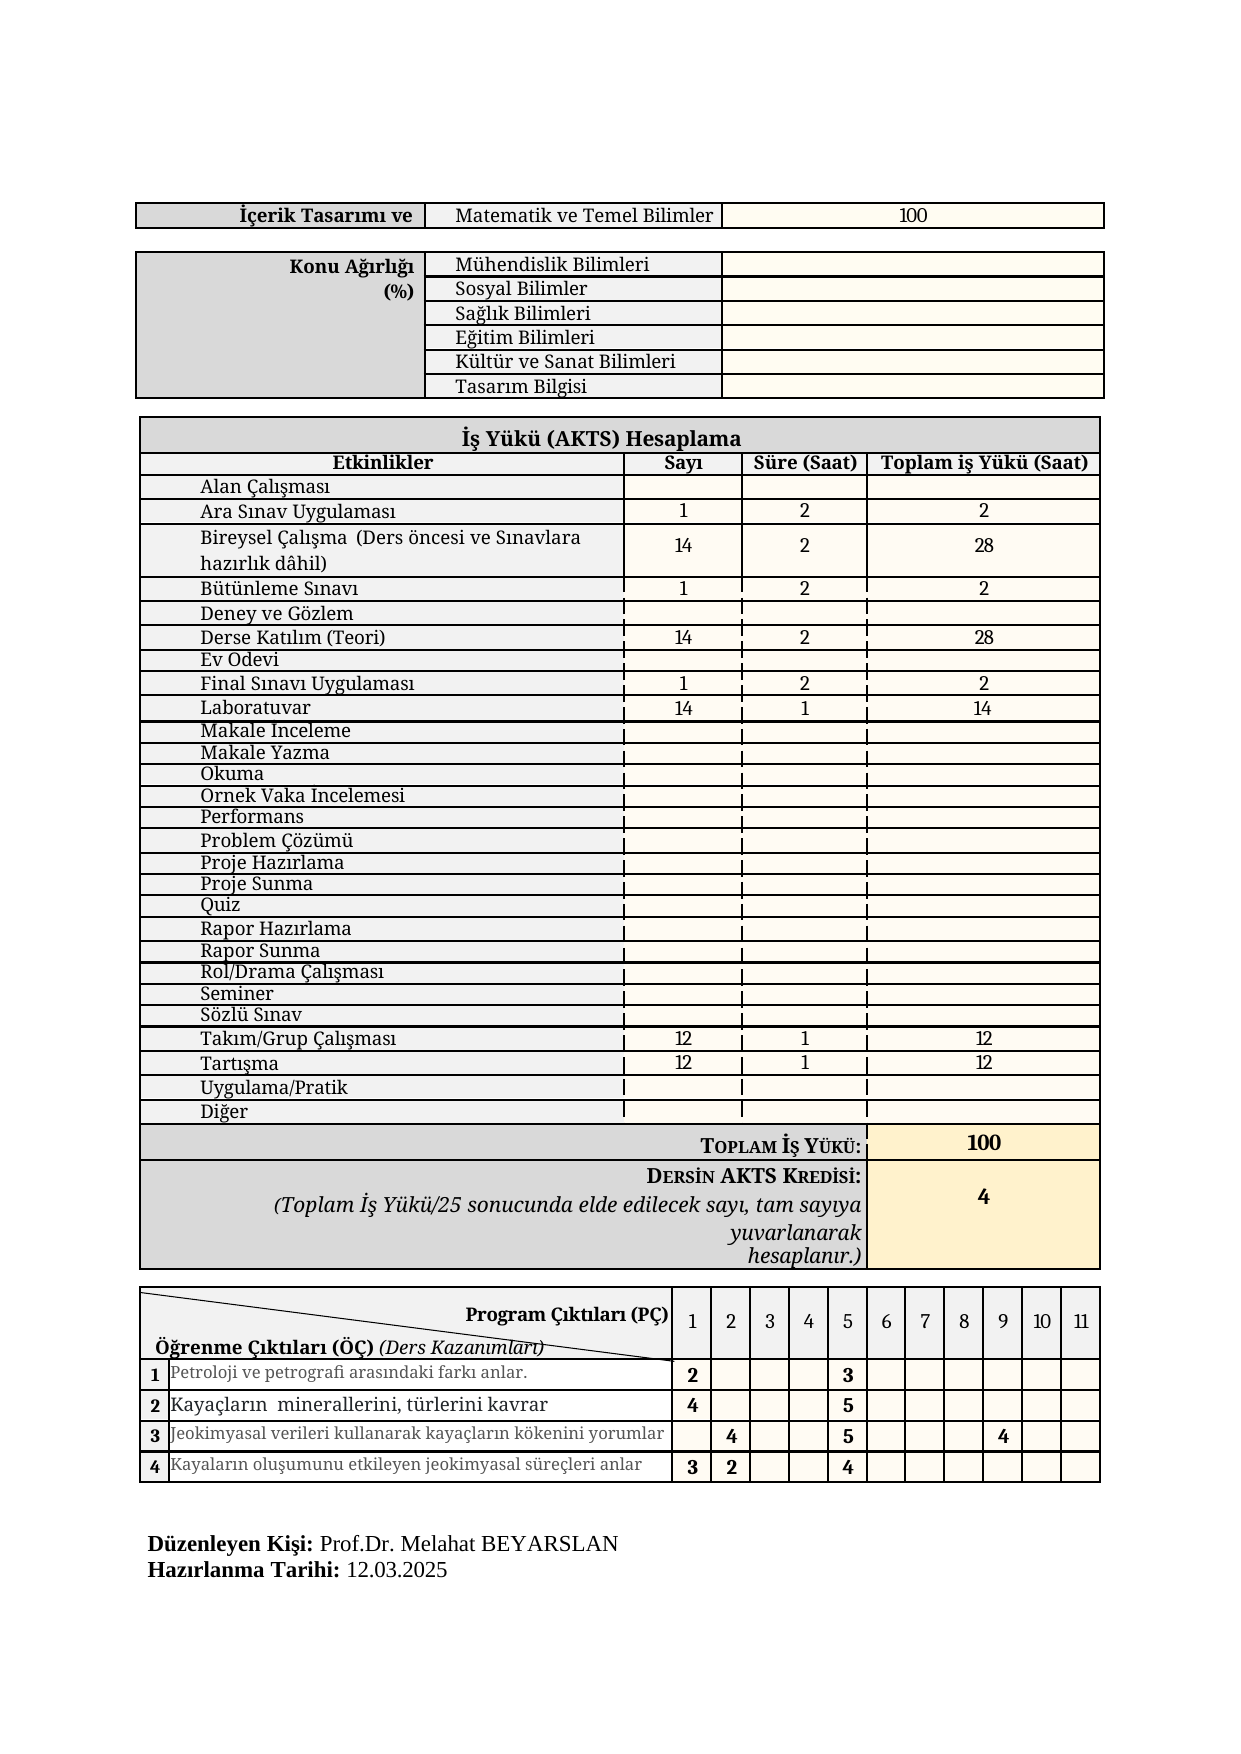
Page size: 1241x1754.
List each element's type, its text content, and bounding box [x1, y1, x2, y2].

table_cell 28 [868, 525, 1099, 576]
table_cell 2 [712, 1453, 749, 1481]
table_cell [625, 476, 741, 498]
table_cell Alan Çalışması [141, 476, 623, 498]
table_cell [906, 1422, 943, 1450]
text Düzenleyen Kişi: Prof.Dr. Melahat BEYARSLAN [147, 1530, 1137, 1556]
table_cell [723, 326, 1103, 348]
table_cell 2 [742, 626, 867, 649]
table_cell [867, 602, 1099, 624]
table_cell [624, 651, 742, 670]
table_cell [867, 896, 1099, 916]
table_cell [867, 1006, 1099, 1025]
table_cell Rapor Hazırlama [141, 918, 624, 940]
table_cell 4 [829, 1453, 866, 1481]
table_cell 3 [141, 1422, 168, 1450]
table_cell [867, 787, 1099, 806]
table_cell Bütünleme Sınavı [141, 578, 624, 600]
table_cell [624, 1101, 742, 1123]
table_cell Tartışma [141, 1052, 624, 1074]
text Hazırlanma Tarihi: 12.03.2025 [147, 1556, 1137, 1583]
table_cell [867, 942, 1099, 961]
table_cell [742, 918, 867, 940]
table_cell [984, 1391, 1021, 1419]
table_cell 4 [984, 1422, 1021, 1450]
table_cell [1023, 1360, 1060, 1389]
table_cell 2 [868, 500, 1099, 522]
table_cell [742, 1101, 867, 1123]
table_cell [867, 1076, 1099, 1098]
table_cell [867, 875, 1099, 894]
table_cell 2 [743, 500, 866, 522]
table_cell [624, 765, 742, 784]
table_cell Sağlık Bilimleri [426, 302, 721, 324]
table_cell 2 [742, 672, 867, 694]
table_cell [868, 1422, 904, 1450]
table_cell 1 [624, 672, 742, 694]
table_cell [945, 1453, 982, 1481]
table_cell 4 [673, 1391, 710, 1419]
table_cell [624, 829, 742, 852]
table_cell 2 [141, 1391, 168, 1419]
table_cell [751, 1453, 788, 1481]
table_header 5 [829, 1288, 866, 1358]
table_cell 5 [829, 1422, 866, 1450]
table_cell [624, 744, 742, 763]
table_cell [945, 1422, 982, 1450]
table_header 9 [984, 1288, 1021, 1358]
table_cell 1 [624, 578, 742, 600]
table_cell [1023, 1422, 1060, 1450]
table_cell [624, 918, 742, 940]
table_cell [868, 1453, 904, 1481]
table_header Matematik ve Temel Bilimler [426, 204, 721, 227]
table_cell [624, 985, 742, 1004]
table_cell 14 [624, 626, 742, 649]
table_cell 2 [867, 578, 1099, 600]
table_cell [867, 985, 1099, 1004]
table_header 8 [945, 1288, 982, 1358]
table_cell [742, 723, 867, 742]
table_cell [790, 1422, 827, 1450]
table_cell [712, 1360, 749, 1389]
table_cell 3 [829, 1360, 866, 1389]
table_cell Örnek Vaka İncelemesi [141, 787, 624, 806]
table_cell 2 [867, 672, 1099, 694]
table_cell [742, 964, 867, 983]
table_cell [867, 744, 1099, 763]
table_cell Takım/Grup Çalışması [141, 1028, 624, 1050]
table_cell 4 [712, 1422, 749, 1450]
table_cell [742, 1076, 867, 1098]
table_cell [624, 875, 742, 894]
table_cell [790, 1391, 827, 1419]
table_cell Proje Sunma [141, 875, 624, 894]
table_cell [984, 1360, 1021, 1389]
table_cell 12 [624, 1052, 742, 1074]
table_cell 100 [867, 1125, 1099, 1159]
table_cell [867, 964, 1099, 983]
table_cell Dersin AKTS Kredisi: (Toplam İş Yükü/25 sonucunda elde edilecek sayı, tam sayıya yuvarlanarak hesaplanır.) [141, 1161, 866, 1268]
table_cell [868, 1360, 904, 1389]
table_cell [867, 723, 1099, 742]
table_cell Proje Hazırlama [141, 854, 624, 873]
table_cell [867, 1101, 1099, 1123]
table_cell [751, 1391, 788, 1419]
table_cell Kayaların oluşumunu etkileyen jeokimyasal süreçleri anlar [170, 1453, 671, 1481]
table_cell [1062, 1422, 1099, 1450]
table_cell [867, 765, 1099, 784]
table_header 10 [1023, 1288, 1060, 1358]
table_cell Süre (Saat) [743, 454, 866, 474]
table_cell Etkinlikler [141, 454, 623, 474]
table_cell [867, 854, 1099, 873]
table_header 100 [723, 204, 1103, 227]
table_header 6 [868, 1288, 904, 1358]
table_cell [624, 942, 742, 961]
table_cell Bireysel Çalışma (Ders öncesi ve Sınavlara hazırlık dâhil) [141, 525, 623, 576]
table_cell [742, 808, 867, 827]
table_cell Quiz [141, 896, 624, 916]
table_cell [742, 829, 867, 852]
table_cell [742, 985, 867, 1004]
table_cell [723, 278, 1103, 300]
table_cell Seminer [141, 985, 624, 1004]
table_cell [1062, 1453, 1099, 1481]
table_cell Deney ve Gözlem [141, 602, 624, 624]
table_cell [712, 1391, 749, 1419]
table_cell [1062, 1391, 1099, 1419]
table_cell Sosyal Bilimler [426, 278, 721, 300]
table_header İçerik Tasarımı ve [137, 204, 424, 227]
table_cell [742, 854, 867, 873]
table_cell Sayı [625, 454, 741, 474]
table_cell Eğitim Bilimleri [426, 326, 721, 348]
table_cell Ev Ödevi [141, 651, 624, 670]
table_cell [867, 918, 1099, 940]
table_header 4 [790, 1288, 827, 1358]
table_cell [1023, 1453, 1060, 1481]
table_cell [723, 351, 1103, 373]
table_header 3 [751, 1288, 788, 1358]
table_cell Diğer [141, 1101, 624, 1123]
table_cell 28 [867, 626, 1099, 649]
table_cell 1 [742, 1052, 867, 1074]
table_cell 2 [742, 578, 867, 600]
table_cell [867, 651, 1099, 670]
table_cell [624, 896, 742, 916]
table_cell [624, 787, 742, 806]
table_header [723, 253, 1103, 275]
table_cell Rapor Sunma [141, 942, 624, 961]
table_header Mühendislik Bilimleri [426, 253, 721, 275]
table_cell Sözlü Sınav [141, 1006, 624, 1025]
table_cell [742, 787, 867, 806]
table_cell [742, 744, 867, 763]
table_cell [723, 375, 1103, 397]
table_cell [742, 875, 867, 894]
table_cell 1 [625, 500, 741, 522]
table_cell [624, 964, 742, 983]
table_cell Kayaçların minerallerini, türlerini kavrar [170, 1391, 671, 1419]
table_cell [742, 1006, 867, 1025]
table_cell 1 [742, 696, 867, 720]
table_cell [624, 854, 742, 873]
table_cell Derse Katılım (Teori) [141, 626, 624, 649]
table_cell 14 [867, 696, 1099, 720]
table_cell Final Sınavı Uygulaması [141, 672, 624, 694]
table_header 11 [1062, 1288, 1099, 1358]
table_header 1 [673, 1288, 710, 1358]
table_cell [867, 808, 1099, 827]
table_cell Toplam iş Yükü (Saat) [868, 454, 1099, 474]
table_cell [751, 1422, 788, 1450]
table_cell Okuma [141, 765, 624, 784]
table_cell [742, 942, 867, 961]
table_cell Problem Çözümü [141, 829, 624, 852]
table_cell TOPLAM İŞ YÜKÜ: [141, 1125, 867, 1159]
table_cell 1 [742, 1028, 867, 1050]
table_cell Makale İnceleme [141, 723, 624, 742]
table_cell Performans [141, 808, 624, 827]
table_cell 3 [673, 1453, 710, 1481]
table_cell 12 [867, 1052, 1099, 1074]
table_cell 14 [625, 525, 741, 576]
table_cell [906, 1453, 943, 1481]
table_cell [624, 808, 742, 827]
table_cell [742, 651, 867, 670]
table_cell [742, 896, 867, 916]
table_cell Laboratuvar [141, 696, 624, 720]
table_cell Petroloji ve petrografi arasındaki farkı anlar. [170, 1360, 671, 1389]
table_cell [984, 1453, 1021, 1481]
table_cell 14 [624, 696, 742, 720]
table_cell [906, 1360, 943, 1389]
table_cell [624, 602, 742, 624]
table_cell [868, 1391, 904, 1419]
table_cell [790, 1360, 827, 1389]
table_cell [867, 829, 1099, 852]
table_cell Makale Yazma [141, 744, 624, 763]
table_cell 2 [673, 1360, 710, 1389]
table_cell 2 [743, 525, 866, 576]
table_header İş Yükü (AKTS) Hesaplama [141, 418, 1099, 452]
table_cell [742, 602, 867, 624]
table_cell 4 [868, 1161, 1099, 1268]
table_cell [624, 1006, 742, 1025]
table_cell [945, 1391, 982, 1419]
table_cell [673, 1422, 710, 1450]
table_cell Uygulama/Pratik [141, 1076, 624, 1098]
table_cell [790, 1453, 827, 1481]
table_cell [624, 723, 742, 742]
table_cell 1 [141, 1360, 168, 1389]
table_cell [743, 476, 866, 498]
table_cell [945, 1360, 982, 1389]
table_cell [1023, 1391, 1060, 1419]
table_cell [723, 302, 1103, 324]
table_header 7 [906, 1288, 943, 1358]
table_header Program Çıktıları (PÇ) Öğrenme Çıktıları (ÖÇ) (Ders Kazanımları) [141, 1288, 671, 1358]
table_cell [868, 476, 1099, 498]
table_header 2 [712, 1288, 749, 1358]
table_cell 12 [867, 1028, 1099, 1050]
table_cell [742, 765, 867, 784]
table_cell [751, 1360, 788, 1389]
table_cell [906, 1391, 943, 1419]
table_cell [624, 1076, 742, 1098]
table_cell Tasarım Bilgisi [426, 375, 721, 397]
table_cell 5 [829, 1391, 866, 1419]
table_header Konu Ağırlığı (%) [137, 253, 424, 397]
table_cell Jeokimyasal verileri kullanarak kayaçların kökenini yorumlar [170, 1422, 671, 1450]
table_cell 12 [624, 1028, 742, 1050]
table_cell Kültür ve Sanat Bilimleri [426, 351, 721, 373]
table_cell [1062, 1360, 1099, 1389]
table_cell 4 [141, 1453, 168, 1481]
table_cell Rol/Drama Çalışması [141, 964, 624, 983]
table_cell Ara Sınav Uygulaması [141, 500, 623, 522]
